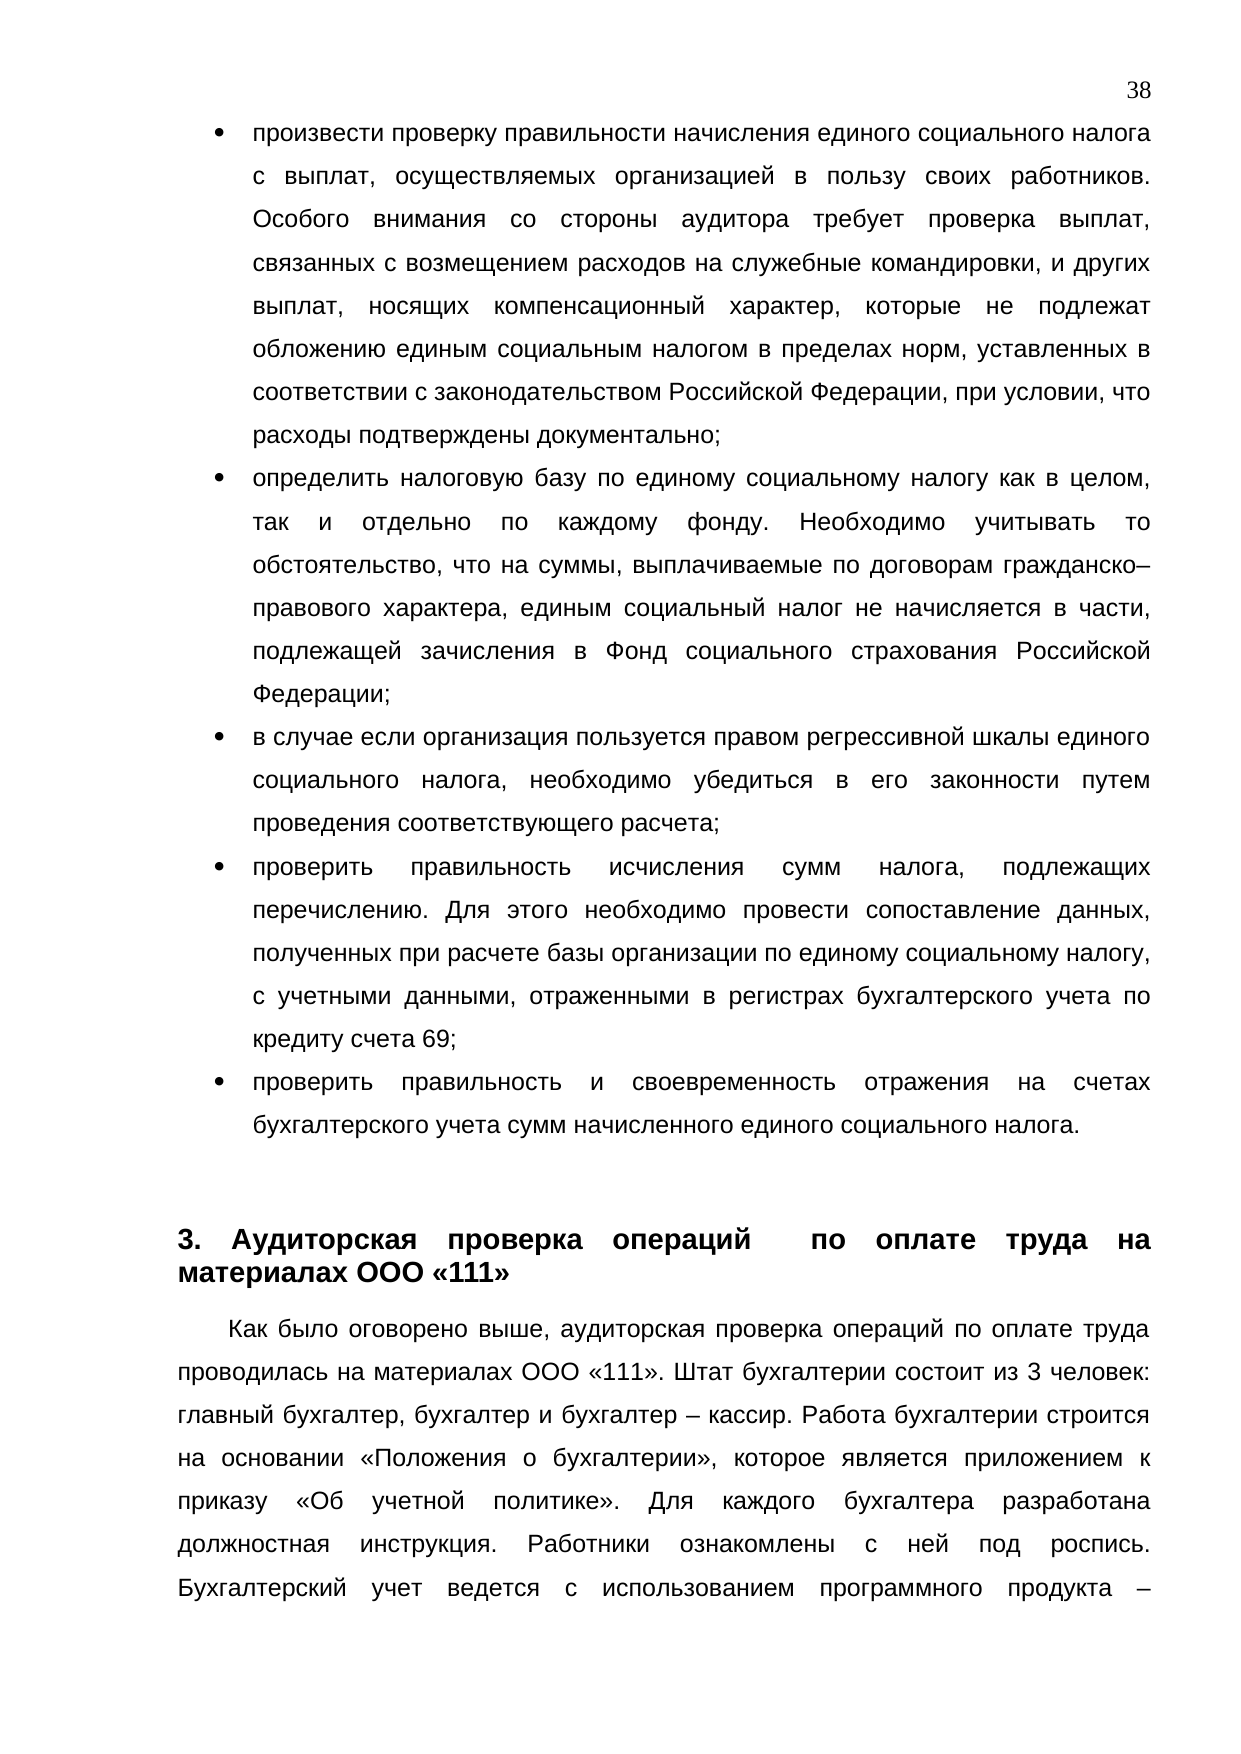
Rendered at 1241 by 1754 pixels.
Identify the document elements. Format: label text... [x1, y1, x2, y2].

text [177, 1314, 1152, 1601]
list в случае если организация пользуется правом регрессивной шкалы единого социального налога, необходимо убедиться в его законности путем проведения соответствующего расчета; [215, 722, 1152, 837]
list проверить правильность исчисления сумм налога, подлежащих перечислению. Для этого необходимо провести сопоставление данных, полученных при расчете базы организации по единому социальному налогу, с учетными данными, отраженными в регистрах бухгалтерского учета по кредиту счета 69; [215, 852, 1152, 1053]
list произвести проверку правильности начисления единого социального налога с выплат, осуществляемых организацией в пользу своих работников. Особого внимания со стороны аудитора требует проверка выплат, связанных с возмещением расходов на служебные командировки, и других выплат, носящих компенсационный характер, которые не подлежат обложению единым социальным налогом в пределах норм, уставленных в соответствии с законодательством Российской Федерации, при условии, что расходы подтверждены документально; [215, 118, 1152, 449]
list проверить правильность и своевременность отражения на счетах бухгалтерского учета сумм начисленного единого социального налога. [215, 1067, 1152, 1139]
list определить налоговую базу по единому социальному налогу как в целом, так и отдельно по каждому фонду. Необходимо учитывать то обстоятельство, что на суммы, выплачиваемые по договорам гражданско–правового характера, единым социальный налог не начисляется в части, подлежащей зачисления в Фонд социального страхования Российской Федерации; [215, 463, 1152, 708]
text 3. Аудиторская проверка операций по оплате труда на материалах ООО «111» [177, 1222, 1152, 1289]
